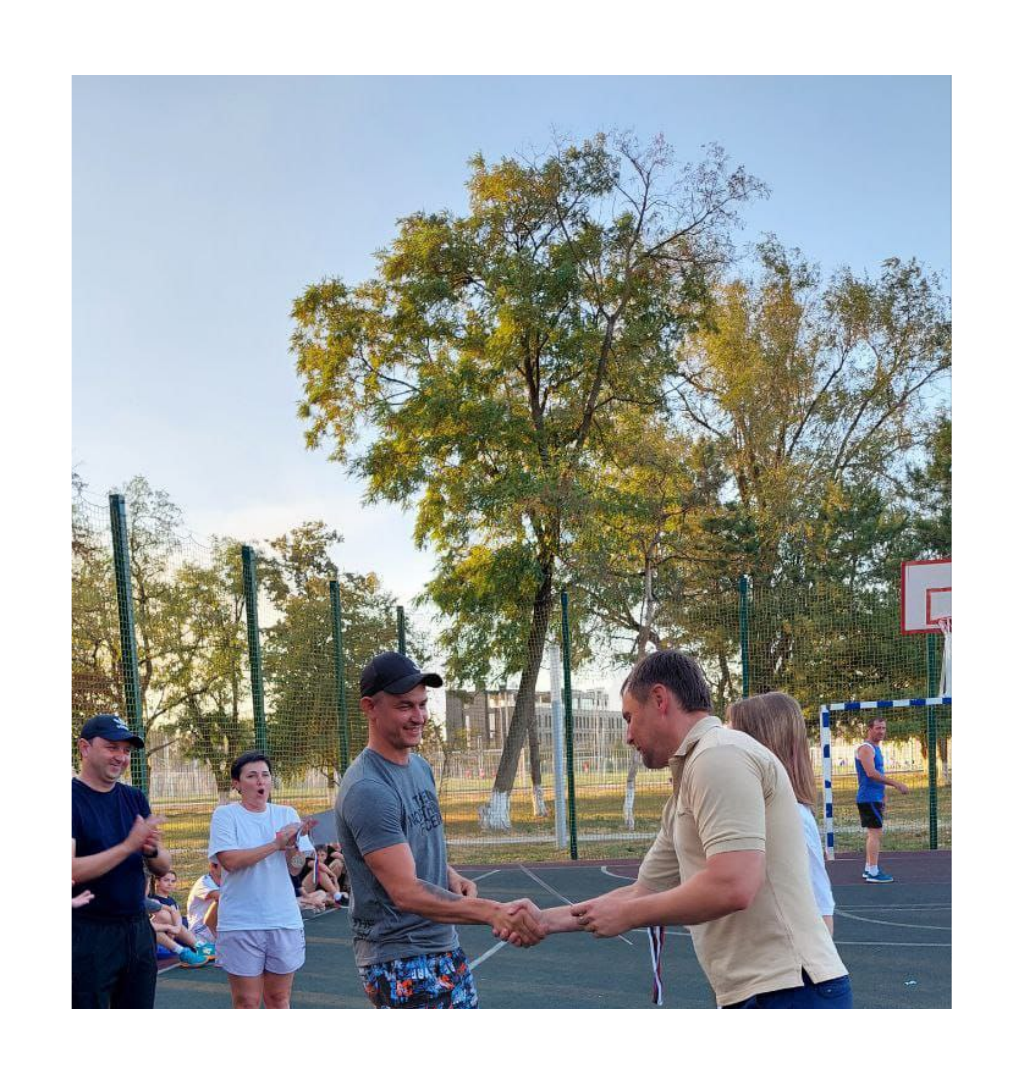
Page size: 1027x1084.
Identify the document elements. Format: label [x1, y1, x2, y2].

picture [71, 75, 952, 1009]
